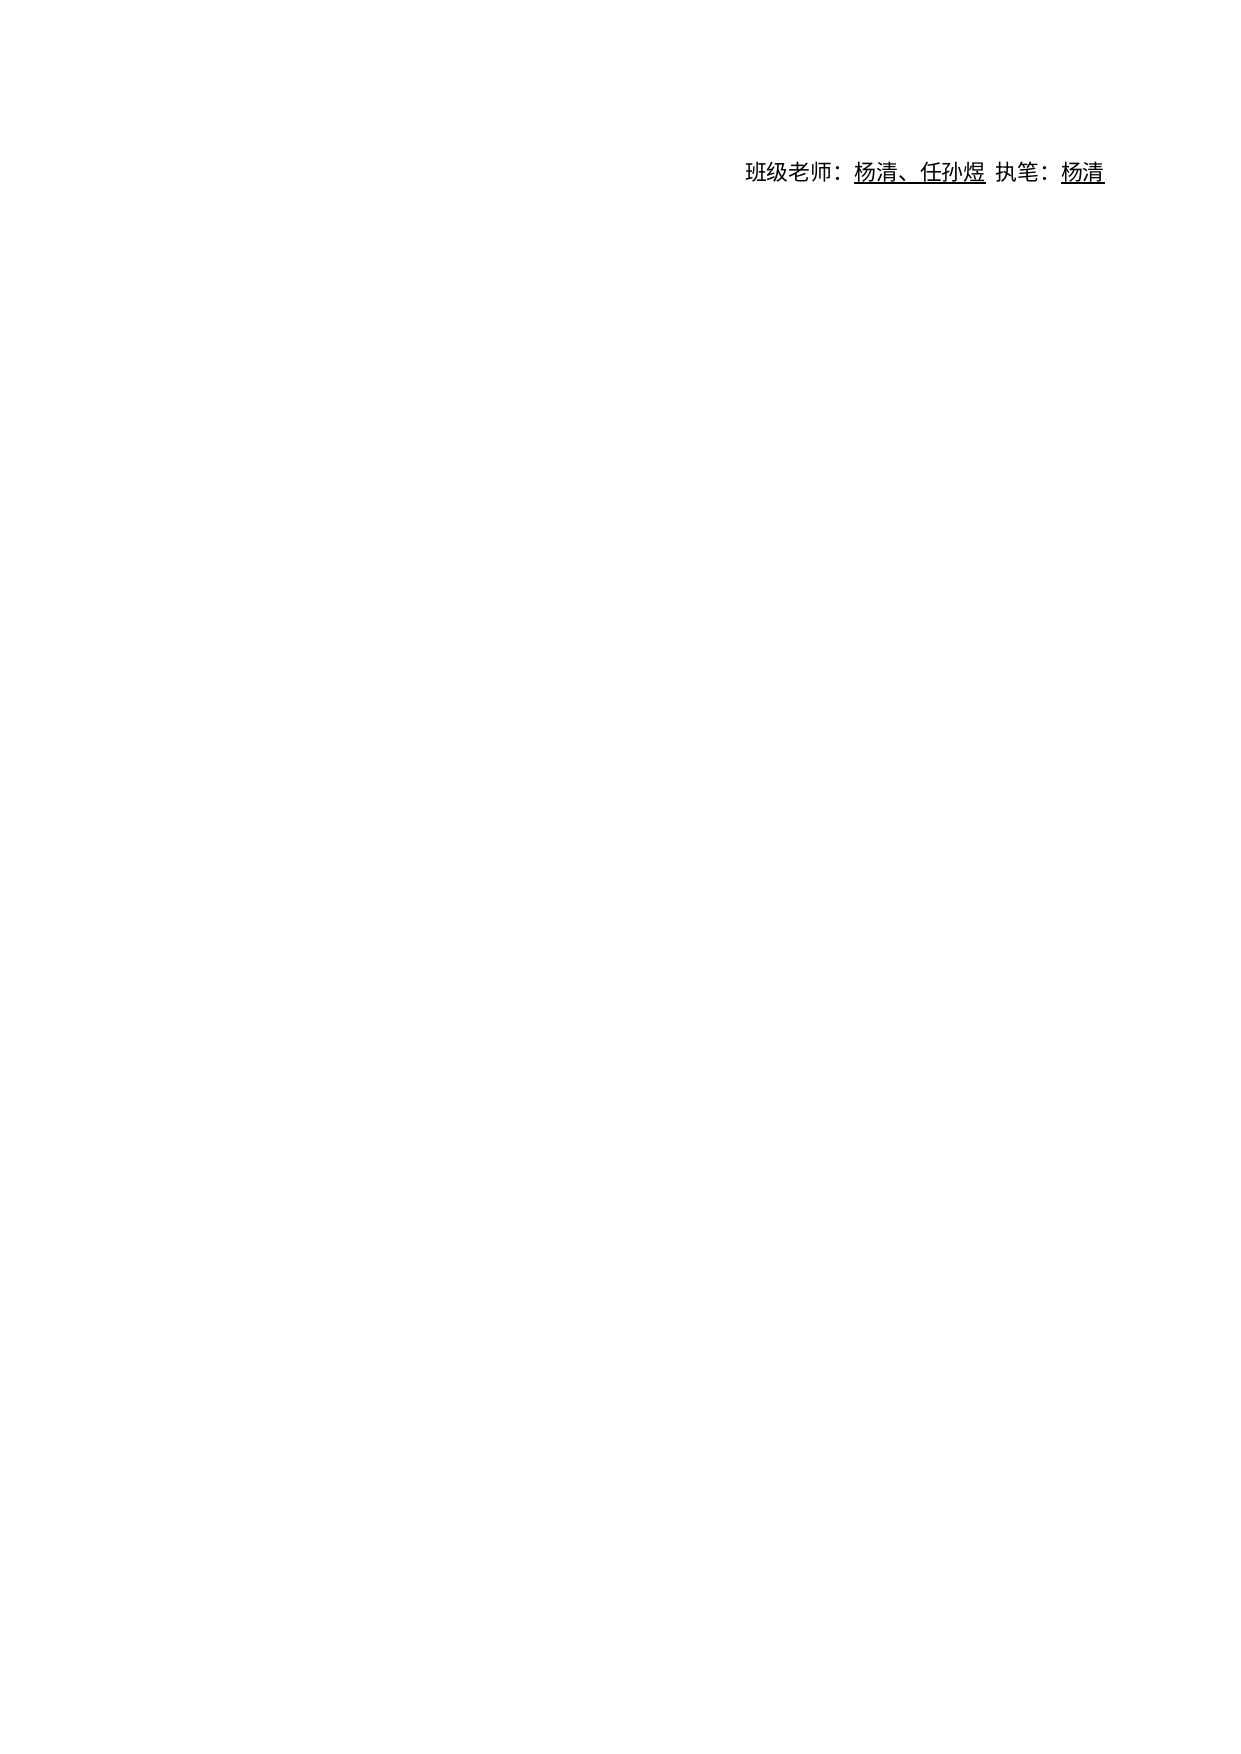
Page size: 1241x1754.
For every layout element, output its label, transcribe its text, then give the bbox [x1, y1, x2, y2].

text 班级老师：杨清、任孙煜 执笔：杨清 [136, 154, 1104, 187]
